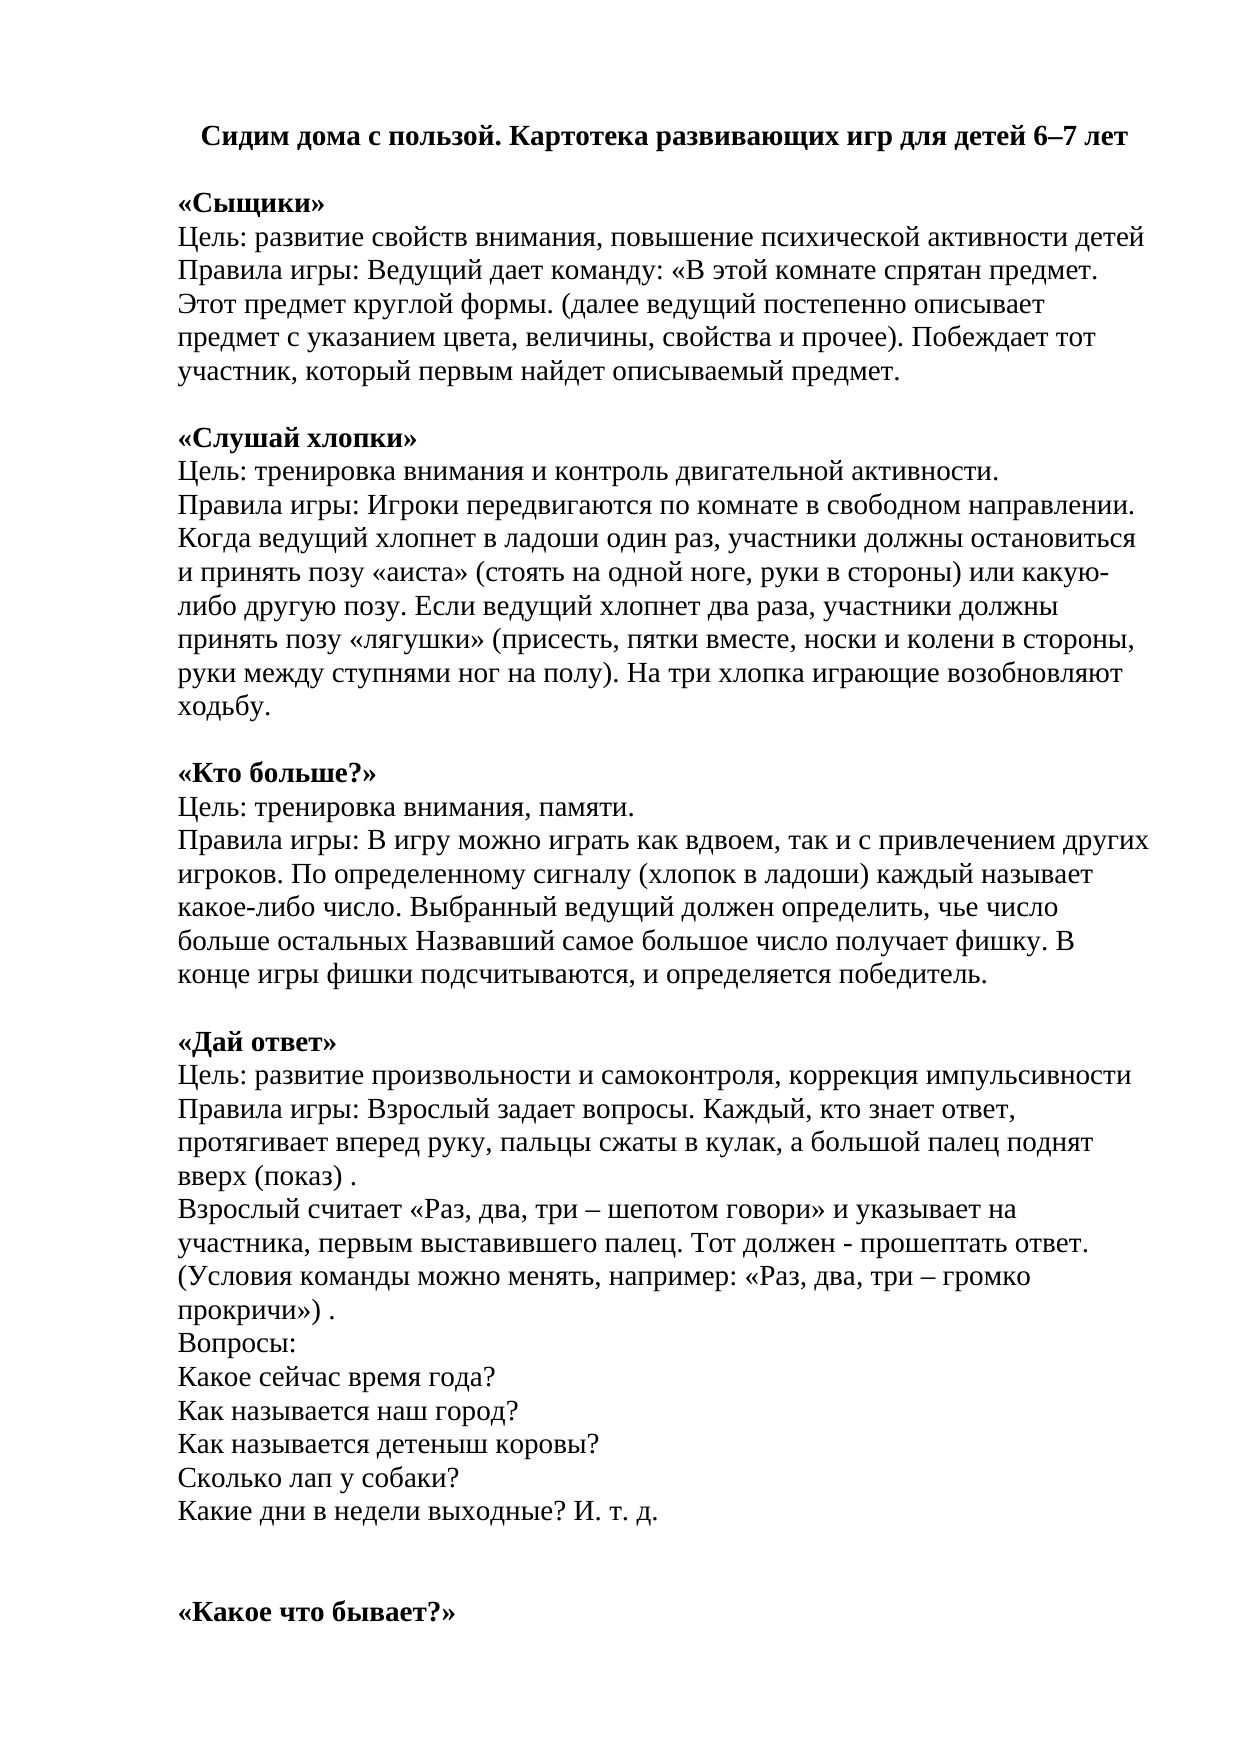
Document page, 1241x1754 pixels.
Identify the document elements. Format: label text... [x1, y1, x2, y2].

text Сидим дома с пользой. Картотека развивающих игр для детей 6–7 лет [177, 118, 1152, 152]
text «Дай ответ» Цель: развитие произвольности и самоконтроля, коррекция импульсивности Правила игры: Взрослый задает вопросы. Каждый, кто знает ответ, протягивает вперед руку, пальцы сжаты в кулак, а большой палец поднят вверх (показ) . Взрослый считает «Раз, два, три – шепотом говори» и указывает на участника, первым выставившего палец. Тот должен - прошептать ответ. (Условия команды можно менять, например: «Раз, два, три – громко прокричи») . Вопросы: Какое сейчас время года? Как называется наш город? Как называется детеныш коровы? Сколько лап у собаки? Какие дни в недели выходные? И. т. д. [177, 990, 1152, 1527]
text «Слушай хлопки» Цель: тренировка внимания и контроль двигательной активности. Правила игры: Игроки передвигаются по комнате в свободном направлении. Когда ведущий хлопнет в ладоши один раз, участники должны остановиться и принять позу «аиста» (стоять на одной ноге, руки в стороны) или какую-либо другую позу. Если ведущий хлопнет два раза, участники должны принять позу «лягушки» (присесть, пятки вместе, носки и колени в стороны, руки между ступнями ног на полу). На три хлопка играющие возобновляют ходьбу. [177, 386, 1152, 722]
text «Сыщики» Цель: развитие свойств внимания, повышение психической активности детей Правила игры: Ведущий дает команду: «В этой комнате спрятан предмет. Этот предмет круглой формы. (далее ведущий постепенно описывает предмет с указанием цвета, величины, свойства и прочее). Побеждает тот участник, который первым найдет описываемый предмет. [177, 185, 1152, 386]
text «Кто больше?» Цель: тренировка внимания, памяти. Правила игры: В игру можно играть как вдвоем, так и с привлечением других игроков. По определенному сигналу (хлопок в ладоши) каждый называет какое-либо число. Выбранный ведущий должен определить, чье число больше остальных Назвавший самое большое число получает фишку. В конце игры фишки подсчитываются, и определяется победитель. [177, 722, 1152, 990]
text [177, 1560, 1152, 1627]
